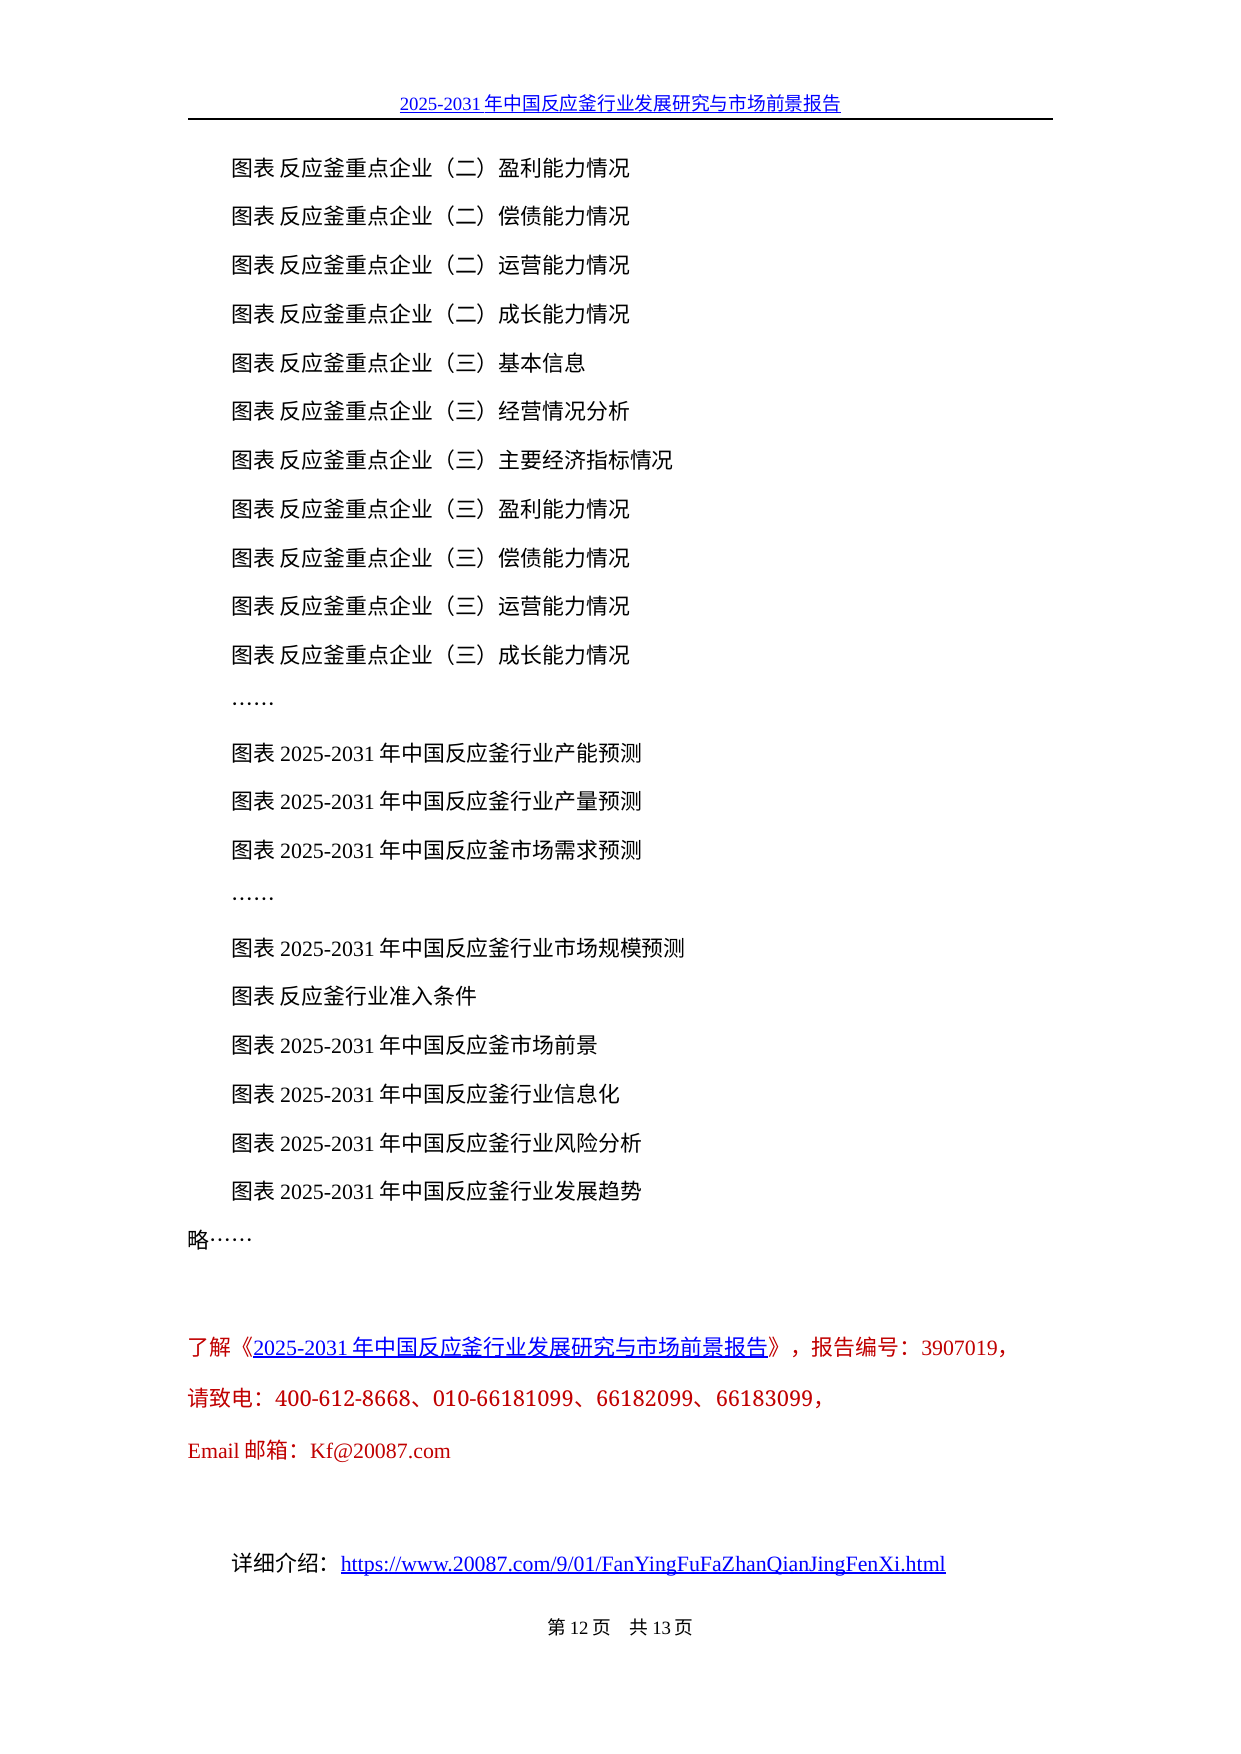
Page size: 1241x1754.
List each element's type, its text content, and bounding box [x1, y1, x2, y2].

text 了解《2025-2031年中国反应釜行业发展研究与市场前景报告》，报告编号：3907019， [187, 1329, 1053, 1362]
text Email邮箱：Kf@20087.com [187, 1432, 1053, 1465]
text 详细介绍：https://www.20087.com/9/01/FanYingFuFaZhanQianJingFenXi.html [187, 1545, 1053, 1578]
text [187, 150, 1053, 1255]
text 请致电：400-612-8668、010-66181099、66182099、66183099， [187, 1381, 1053, 1413]
